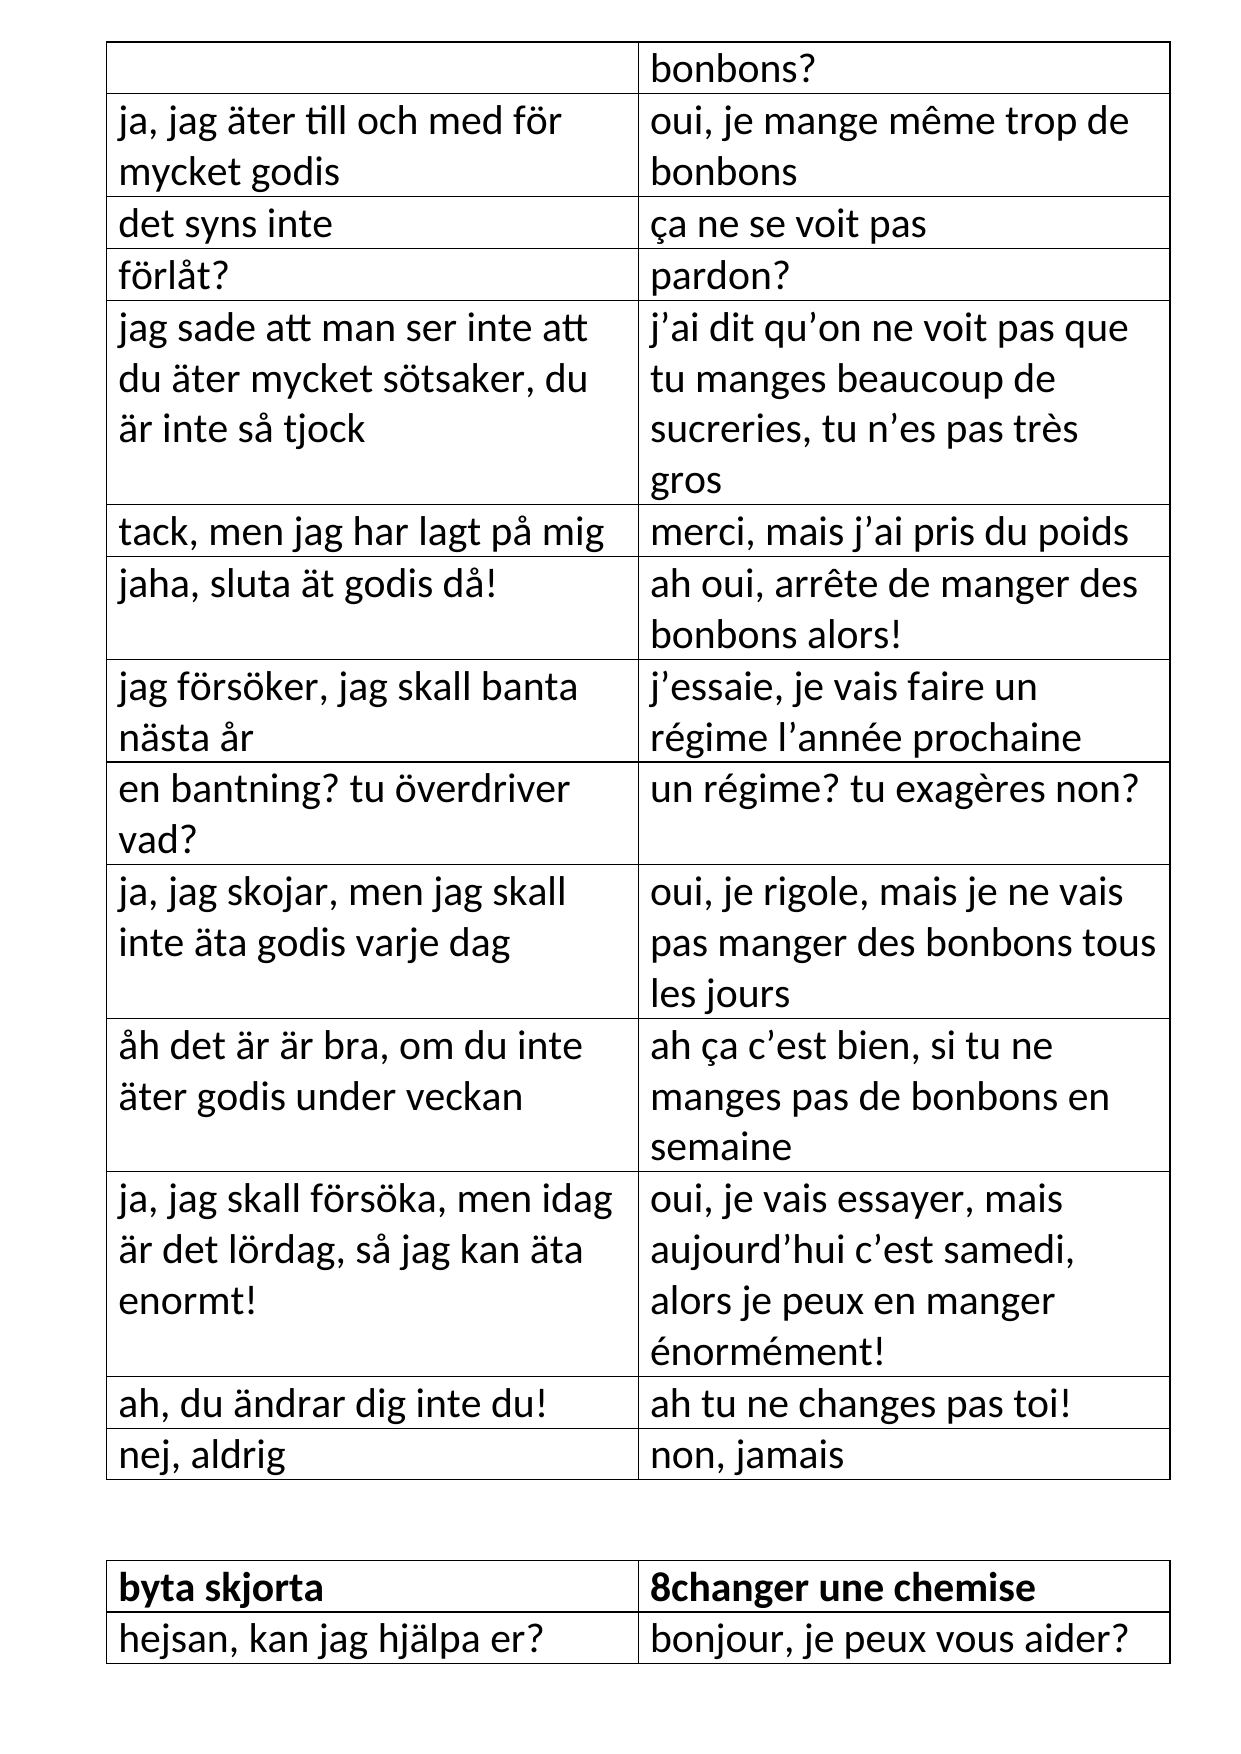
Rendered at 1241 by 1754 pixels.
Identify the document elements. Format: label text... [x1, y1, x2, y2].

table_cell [639, 43, 1169, 93]
table_cell ça ne se voit pas [639, 197, 1169, 248]
table_cell j’essaie, je vais faire un régime l’année prochaine [639, 660, 1169, 761]
table_cell jag sade att man ser inte att du äter mycket sötsaker, du är inte så tjock [107, 301, 638, 504]
table_cell åh det är är bra, om du inte äter godis under veckan [107, 1019, 638, 1171]
table_cell un régime? tu exagères non? [639, 763, 1169, 864]
table_cell non, jamais [639, 1429, 1169, 1479]
table_cell ah, du ändrar dig inte du! [107, 1377, 638, 1427]
table_cell nej, aldrig [107, 1429, 638, 1479]
table_header 8changer une chemise [639, 1561, 1169, 1611]
table_cell jag försöker, jag skall banta nästa år [107, 660, 638, 761]
table_cell tack, men jag har lagt på mig [107, 505, 638, 556]
table_cell oui, je vais essayer, mais aujourd’hui c’est samedi, alors je peux en manger énormément! [639, 1172, 1169, 1376]
table_cell ja, jag äter till och med för mycket godis [107, 94, 638, 196]
table_header byta skjorta [107, 1561, 638, 1611]
table_cell pardon? [639, 249, 1169, 300]
table_cell ah ça c’est bien, si tu ne manges pas de bonbons en semaine [639, 1019, 1169, 1171]
table_cell oui, je mange même trop de bonbons [639, 94, 1169, 196]
table_cell oui, je rigole, mais je ne vais pas manger des bonbons tous les jours [639, 865, 1169, 1018]
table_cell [107, 43, 638, 93]
table_cell det syns inte [107, 197, 638, 248]
table_cell hejsan, kan jag hjälpa er? [107, 1613, 638, 1663]
table_cell bonjour, je peux vous aider? [639, 1613, 1169, 1663]
table_cell förlåt? [107, 249, 638, 300]
table_cell merci, mais j’ai pris du poids [639, 505, 1169, 556]
table_cell ah oui, arrête de manger des bonbons alors! [639, 557, 1169, 659]
table_cell ja, jag skojar, men jag skall inte äta godis varje dag [107, 865, 638, 1018]
table_cell jaha, sluta ät godis då! [107, 557, 638, 659]
table_cell ah tu ne changes pas toi! [639, 1377, 1169, 1427]
table_cell ja, jag skall försöka, men idag är det lördag, så jag kan äta enormt! [107, 1172, 638, 1376]
table_cell j’ai dit qu’on ne voit pas que tu manges beaucoup de sucreries, tu n’es pas très gros [639, 301, 1169, 504]
table_cell en bantning? tu överdriver vad? [107, 763, 638, 864]
